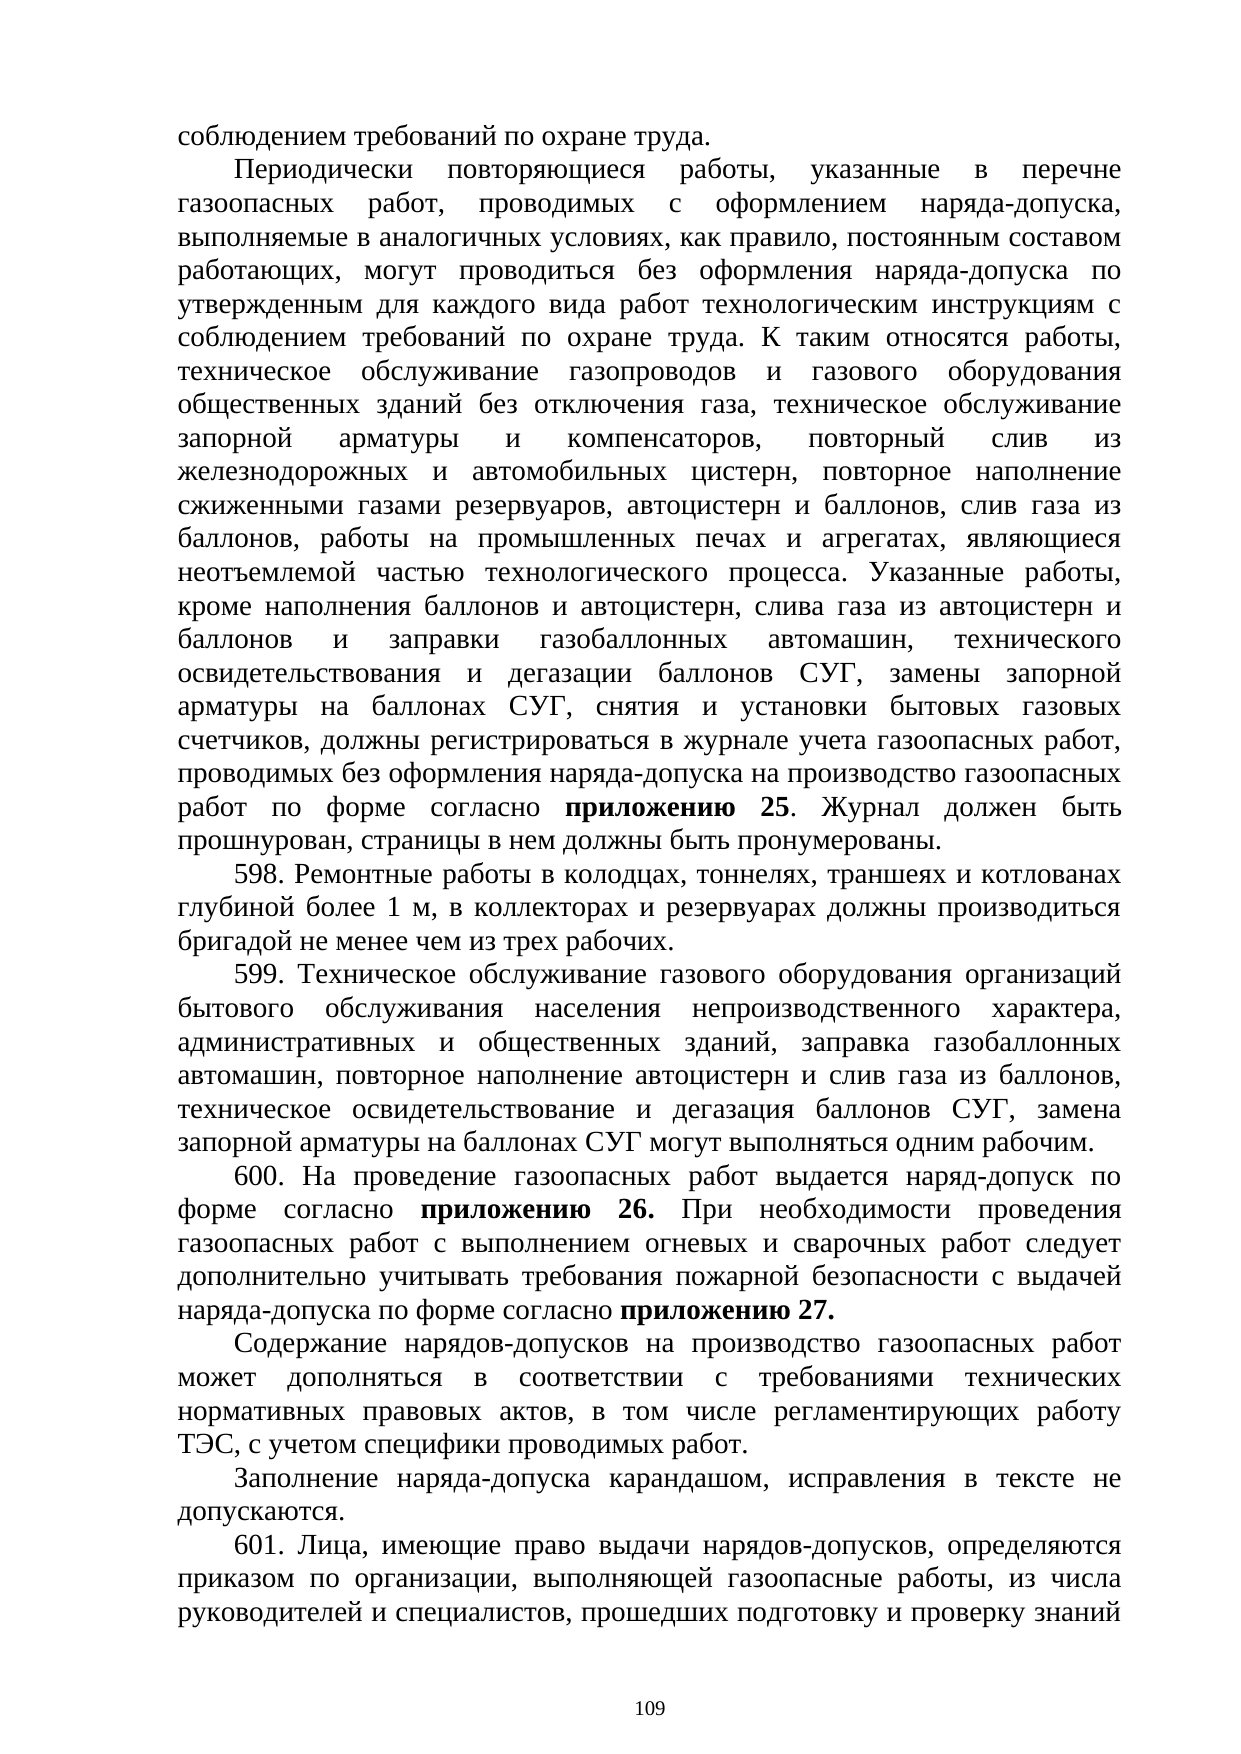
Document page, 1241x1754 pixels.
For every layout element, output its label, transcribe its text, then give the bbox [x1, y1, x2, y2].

text 598. Ремонтные работы в колодцах, тоннелях, траншеях и котлованах глубиной более 1 м, в коллекторах и резервуарах должны производиться бригадой не менее чем из трех рабочих. [177, 856, 1122, 957]
text 600. На проведение газоопасных работ выдается наряд-допуск по форме согласно приложению 26. При необходимости проведения газоопасных работ с выполнением огневых и сварочных работ следует дополнительно учитывать требования пожарной безопасности с выдачей наряда-допуска по форме согласно приложению 27. [177, 1158, 1122, 1326]
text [177, 1527, 1122, 1627]
text Периодически повторяющиеся работы, указанные в перечне газоопасных работ, проводимых с оформлением наряда-допуска, выполняемые в аналогичных условиях, как правило, постоянным составом работающих, могут проводиться без оформления наряда-допуска по утвержденным для каждого вида работ технологическим инструкциям с соблюдением требований по охране труда. К таким относятся работы, техническое обслуживание газопроводов и газового оборудования общественных зданий без отключения газа, техническое обслуживание запорной арматуры и компенсаторов, повторный слив из железнодорожных и автомобильных цистерн, повторное наполнение сжиженными газами резервуаров, автоцистерн и баллонов, слив газа из баллонов, работы на промышленных печах и агрегатах, являющиеся неотъемлемой частью технологического процесса. Указанные работы, кроме наполнения баллонов и автоцистерн, слива газа из автоцистерн и баллонов и заправки газобаллонных автомашин, технического освидетельствования и дегазации баллонов СУГ, замены запорной арматуры на баллонах СУГ, снятия и установки бытовых газовых счетчиков, должны регистрироваться в журнале учета газоопасных работ, проводимых без оформления наряда-допуска на производство газоопасных работ по форме согласно приложению 25. Журнал должен быть прошнурован, страницы в нем должны быть пронумерованы. [177, 152, 1122, 856]
text Содержание нарядов-допусков на производство газоопасных работ может дополняться в соответствии с требованиями технических нормативных правовых актов, в том числе регламентирующих работу ТЭС, с учетом специфики проводимых работ. [177, 1326, 1122, 1460]
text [177, 118, 1122, 152]
text 599. Техническое обслуживание газового оборудования организаций бытового обслуживания населения непроизводственного характера, административных и общественных зданий, заправка газобаллонных автомашин, повторное наполнение автоцистерн и слив газа из баллонов, техническое освидетельствование и дегазация баллонов СУГ, замена запорной арматуры на баллонах СУГ могут выполняться одним рабочим. [177, 957, 1122, 1158]
text Заполнение наряда-допуска карандашом, исправления в тексте не допускаются. [177, 1460, 1122, 1527]
